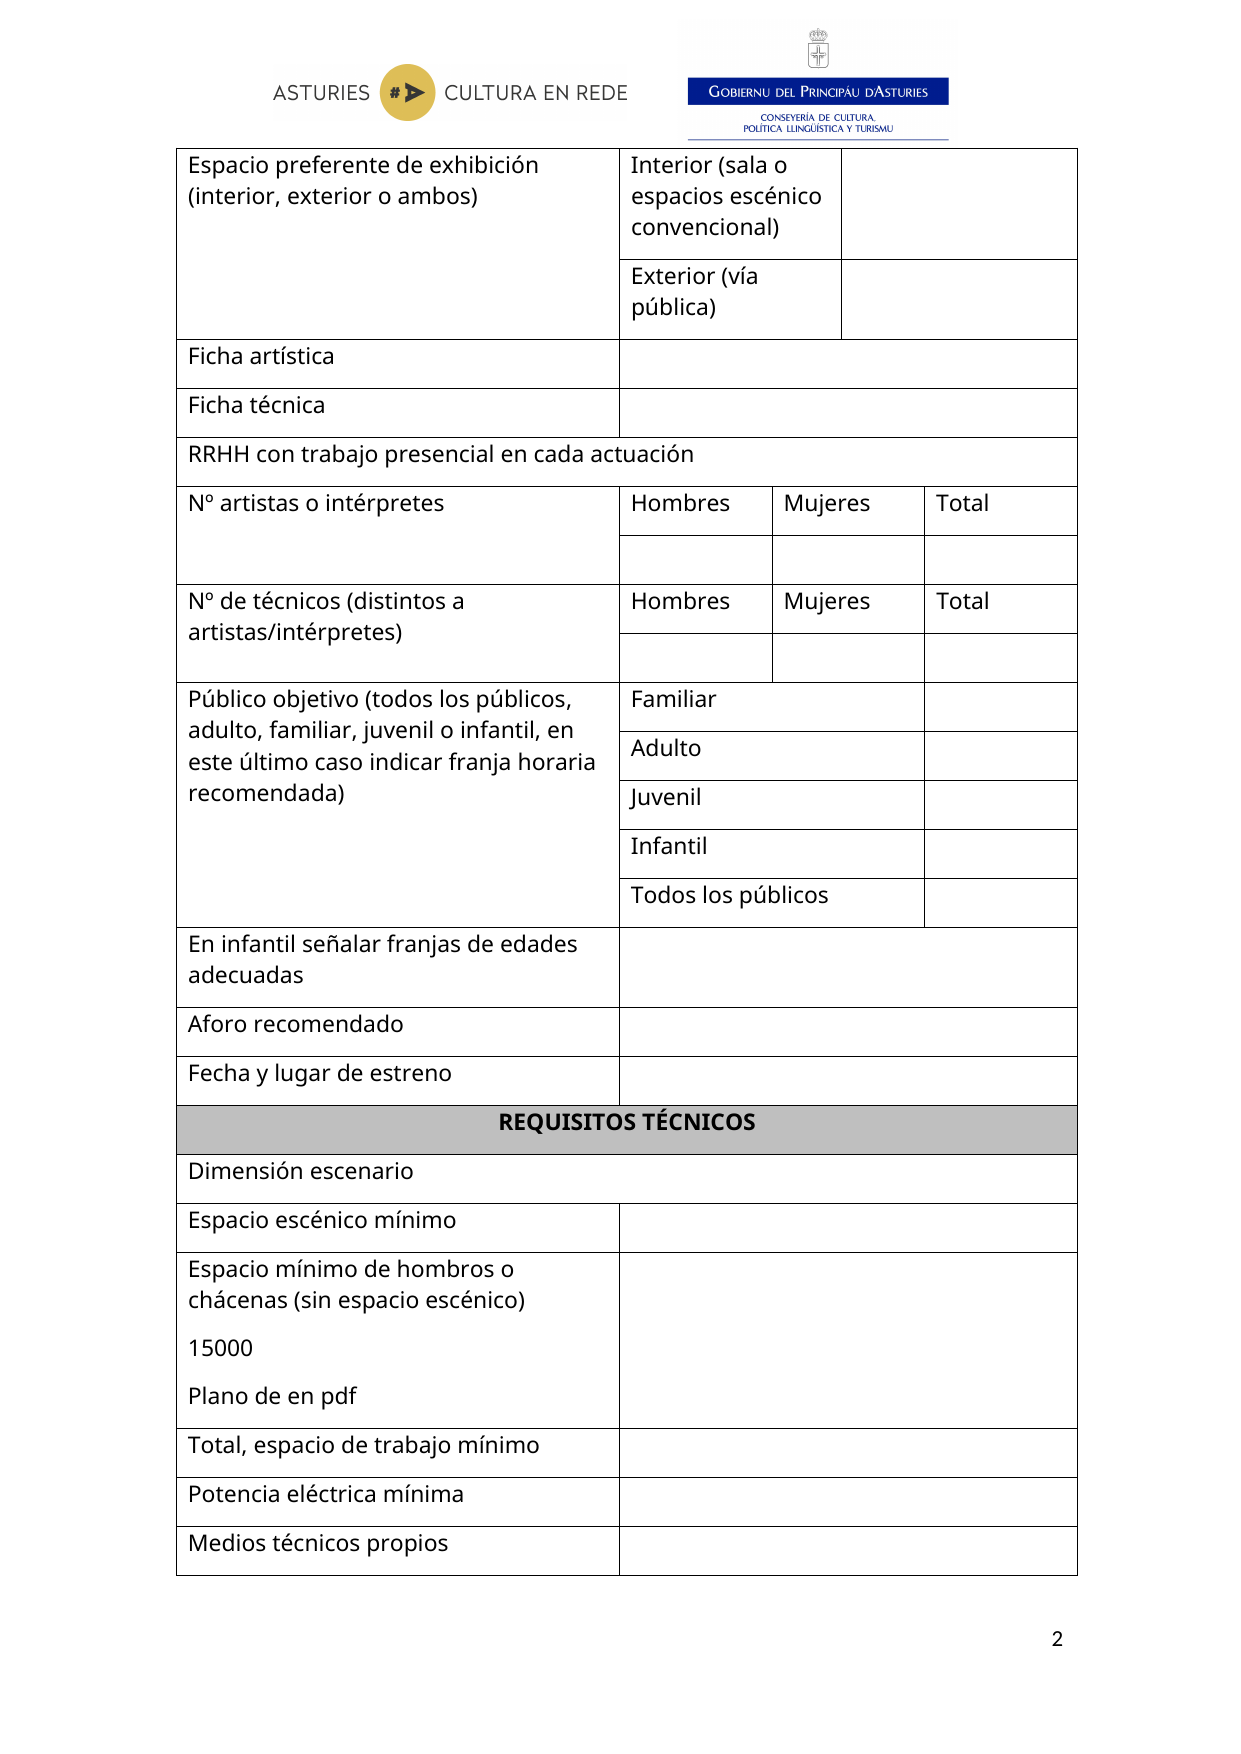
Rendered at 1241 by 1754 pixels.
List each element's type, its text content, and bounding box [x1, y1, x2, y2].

picture [677, 19, 958, 148]
table_cell Adulto [620, 732, 924, 780]
picture [273, 64, 627, 121]
table_cell [925, 683, 1077, 731]
table_cell Total [925, 585, 1077, 633]
table_cell Mujeres [773, 585, 924, 633]
table_cell [842, 260, 1077, 339]
table_cell RRHH con trabajo presencial en cada actuación [177, 438, 1077, 486]
table_cell Juvenil [620, 781, 924, 829]
table_cell [925, 634, 1077, 682]
table_cell Hombres [620, 585, 772, 633]
table_cell Nº artistas o intérpretes [177, 487, 619, 584]
table_cell [925, 830, 1077, 878]
table_cell Mujeres [773, 487, 924, 535]
table_cell Infantil [620, 830, 924, 878]
table_cell Aforo recomendado [177, 1008, 619, 1056]
table_cell [773, 536, 924, 584]
table_cell Interior (sala o espacios escénico convencional) [620, 149, 841, 259]
table_cell Hombres [620, 487, 772, 535]
table_cell REQUISITOS TÉCNICOS [177, 1106, 1077, 1154]
table_cell [773, 634, 924, 682]
table_cell Todos los públicos [620, 879, 924, 927]
table_cell [620, 389, 1077, 437]
table_cell [620, 1057, 1077, 1105]
table_cell [620, 1527, 1077, 1575]
table_cell [620, 1008, 1077, 1056]
table_cell Total [925, 487, 1077, 535]
table_cell [842, 149, 1077, 259]
table_cell [925, 536, 1077, 584]
table_cell [620, 1478, 1077, 1526]
table_cell [620, 634, 772, 682]
table_cell Exterior (vía pública) [620, 260, 841, 339]
table_cell [620, 1204, 1077, 1252]
table_cell [620, 340, 1077, 388]
table_cell [620, 536, 772, 584]
table_cell [925, 781, 1077, 829]
table_cell Dimensión escenario [177, 1155, 1077, 1203]
table_cell Ficha artística [177, 340, 619, 388]
table_cell Fecha y lugar de estreno [177, 1057, 619, 1105]
table_cell Total, espacio de trabajo mínimo [177, 1429, 619, 1477]
table_cell Espacio preferente de exhibición (interior, exterior o ambos) [177, 149, 619, 339]
table_cell [620, 1429, 1077, 1477]
table_cell En infantil señalar franjas de edades adecuadas [177, 928, 619, 1007]
table_cell Público objetivo (todos los públicos, adulto, familiar, juvenil o infantil, en este último caso indicar franja horaria recomendada) [177, 683, 619, 927]
table_cell Medios técnicos propios [177, 1527, 619, 1575]
table_cell Nº de técnicos (distintos a artistas/intérpretes) [177, 585, 619, 682]
table_cell Espacio mínimo de hombros o chácenas (sin espacio escénico) 15000 Plano de en pdf [177, 1253, 619, 1428]
table_cell Potencia eléctrica mínima [177, 1478, 619, 1526]
table_cell Espacio escénico mínimo [177, 1204, 619, 1252]
table_cell [620, 1253, 1077, 1428]
table_cell Familiar [620, 683, 924, 731]
table_cell [925, 879, 1077, 927]
table_cell Ficha técnica [177, 389, 619, 437]
table_cell [925, 732, 1077, 780]
table_cell [620, 928, 1077, 1007]
